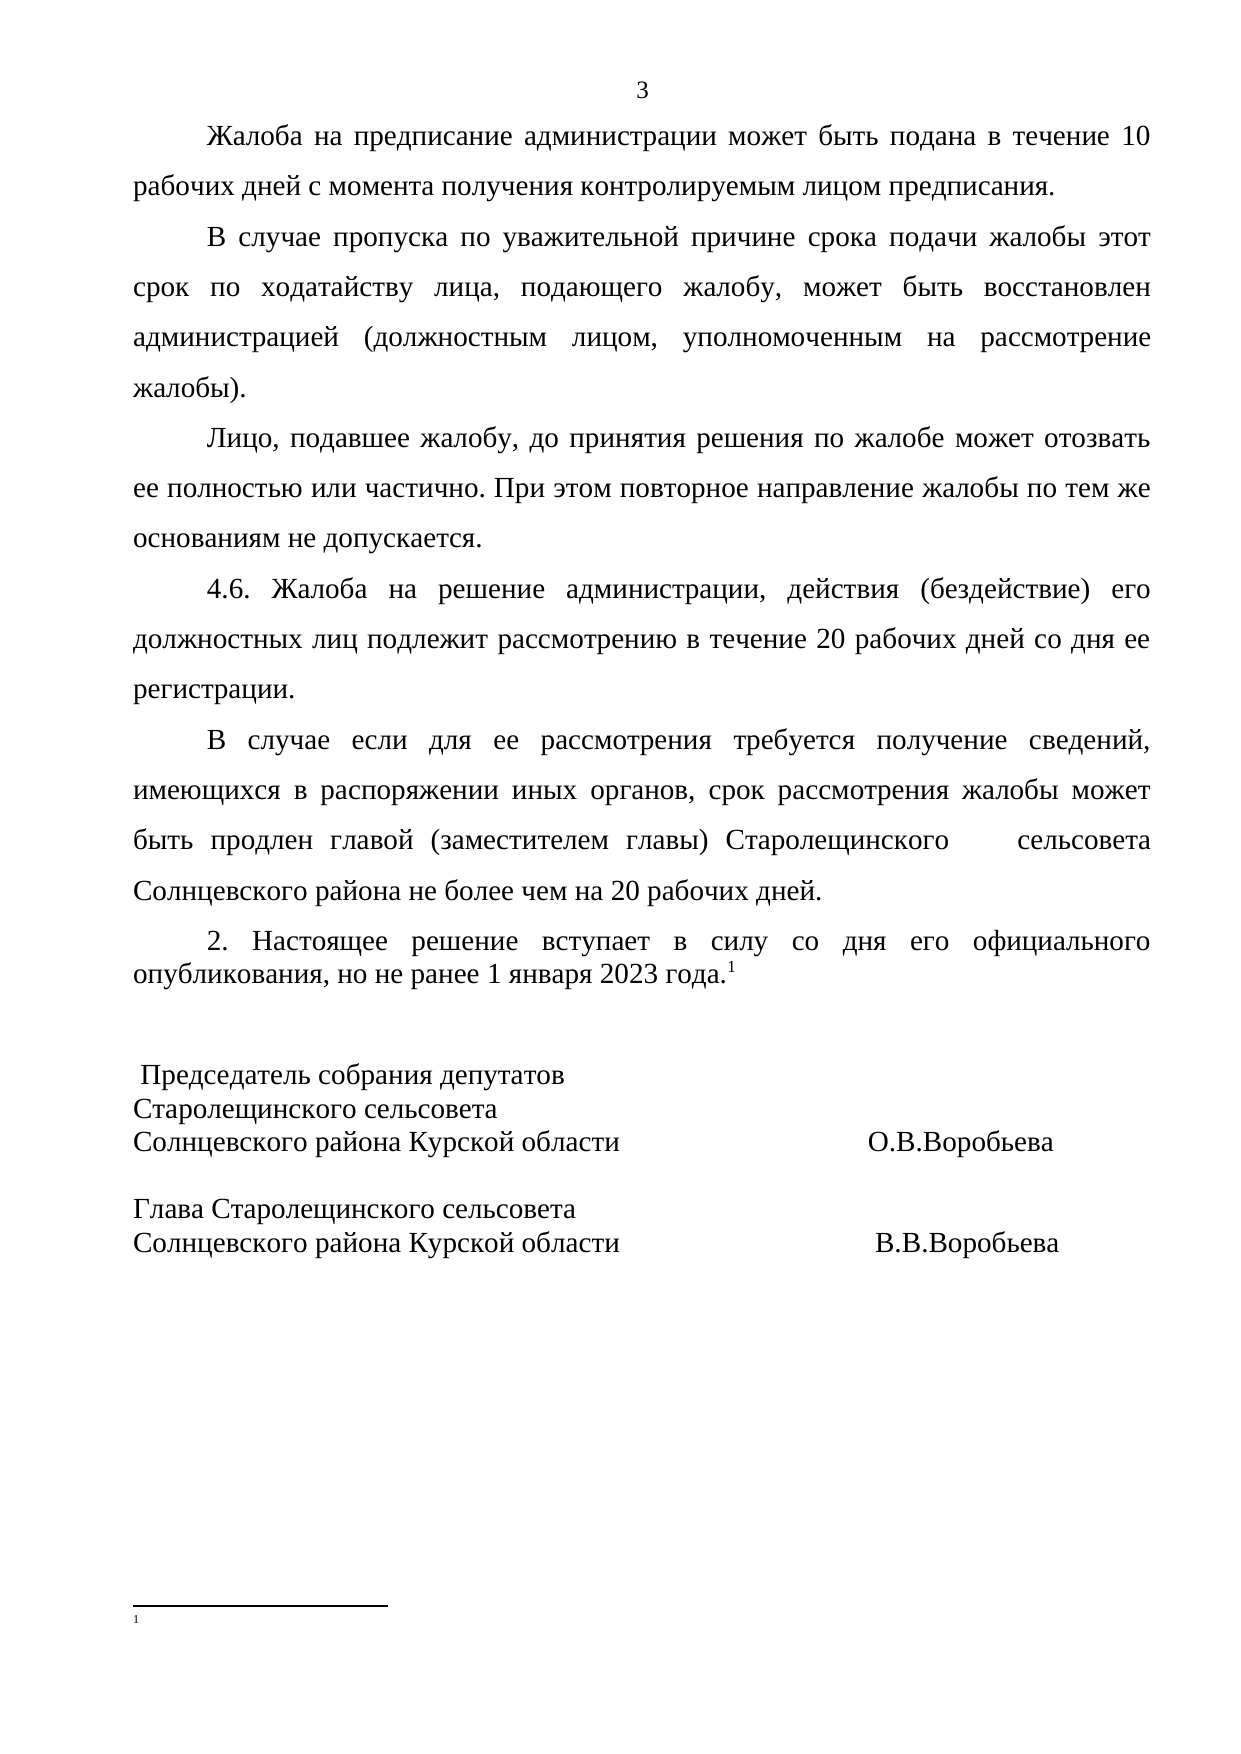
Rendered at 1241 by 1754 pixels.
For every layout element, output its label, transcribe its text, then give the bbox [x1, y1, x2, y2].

text Жалоба на предписание администрации может быть подана в течение 10 рабочих дней с момента получения контролируемым лицом предписания. [133, 118, 1152, 202]
text Старолещинского сельсовета [133, 1091, 1152, 1124]
text Председатель собрания депутатов [133, 1057, 1152, 1091]
text 2. Настоящее решение вступает в силу со дня его официального опубликования, но не ранее 1 января 2023 года. [133, 923, 1152, 990]
text В случае пропуска по уважительной причине срока подачи жалобы этот срок по ходатайству лица, подающего жалобу, может быть восстановлен администрацией (должностным лицом, уполномоченным на рассмотрение жалобы). [133, 219, 1152, 403]
text 4.6. Жалоба на решение администрации, действия (бездействие) его должностных лиц подлежит рассмотрению в течение 20 рабочих дней со дня ее регистрации. [133, 571, 1152, 705]
text Глава Старолещинского сельсовета [133, 1192, 1152, 1225]
text Солнцевского района Курской области О.В.Воробьева [133, 1124, 1152, 1158]
text В случае если для ее рассмотрения требуется получение сведений, имеющихся в распоряжении иных органов, срок рассмотрения жалобы может быть продлен главой (заместителем главы) Старолещинского сельсовета Солнцевского района не более чем на 20 рабочих дней. [133, 722, 1152, 906]
text Лицо, подавшее жалобу, до принятия решения по жалобе может отозвать ее полностью или частично. При этом повторное направление жалобы по тем же основаниям не допускается. [133, 420, 1152, 554]
text Солнцевского района Курской области В.В.Воробьева [133, 1225, 1152, 1259]
